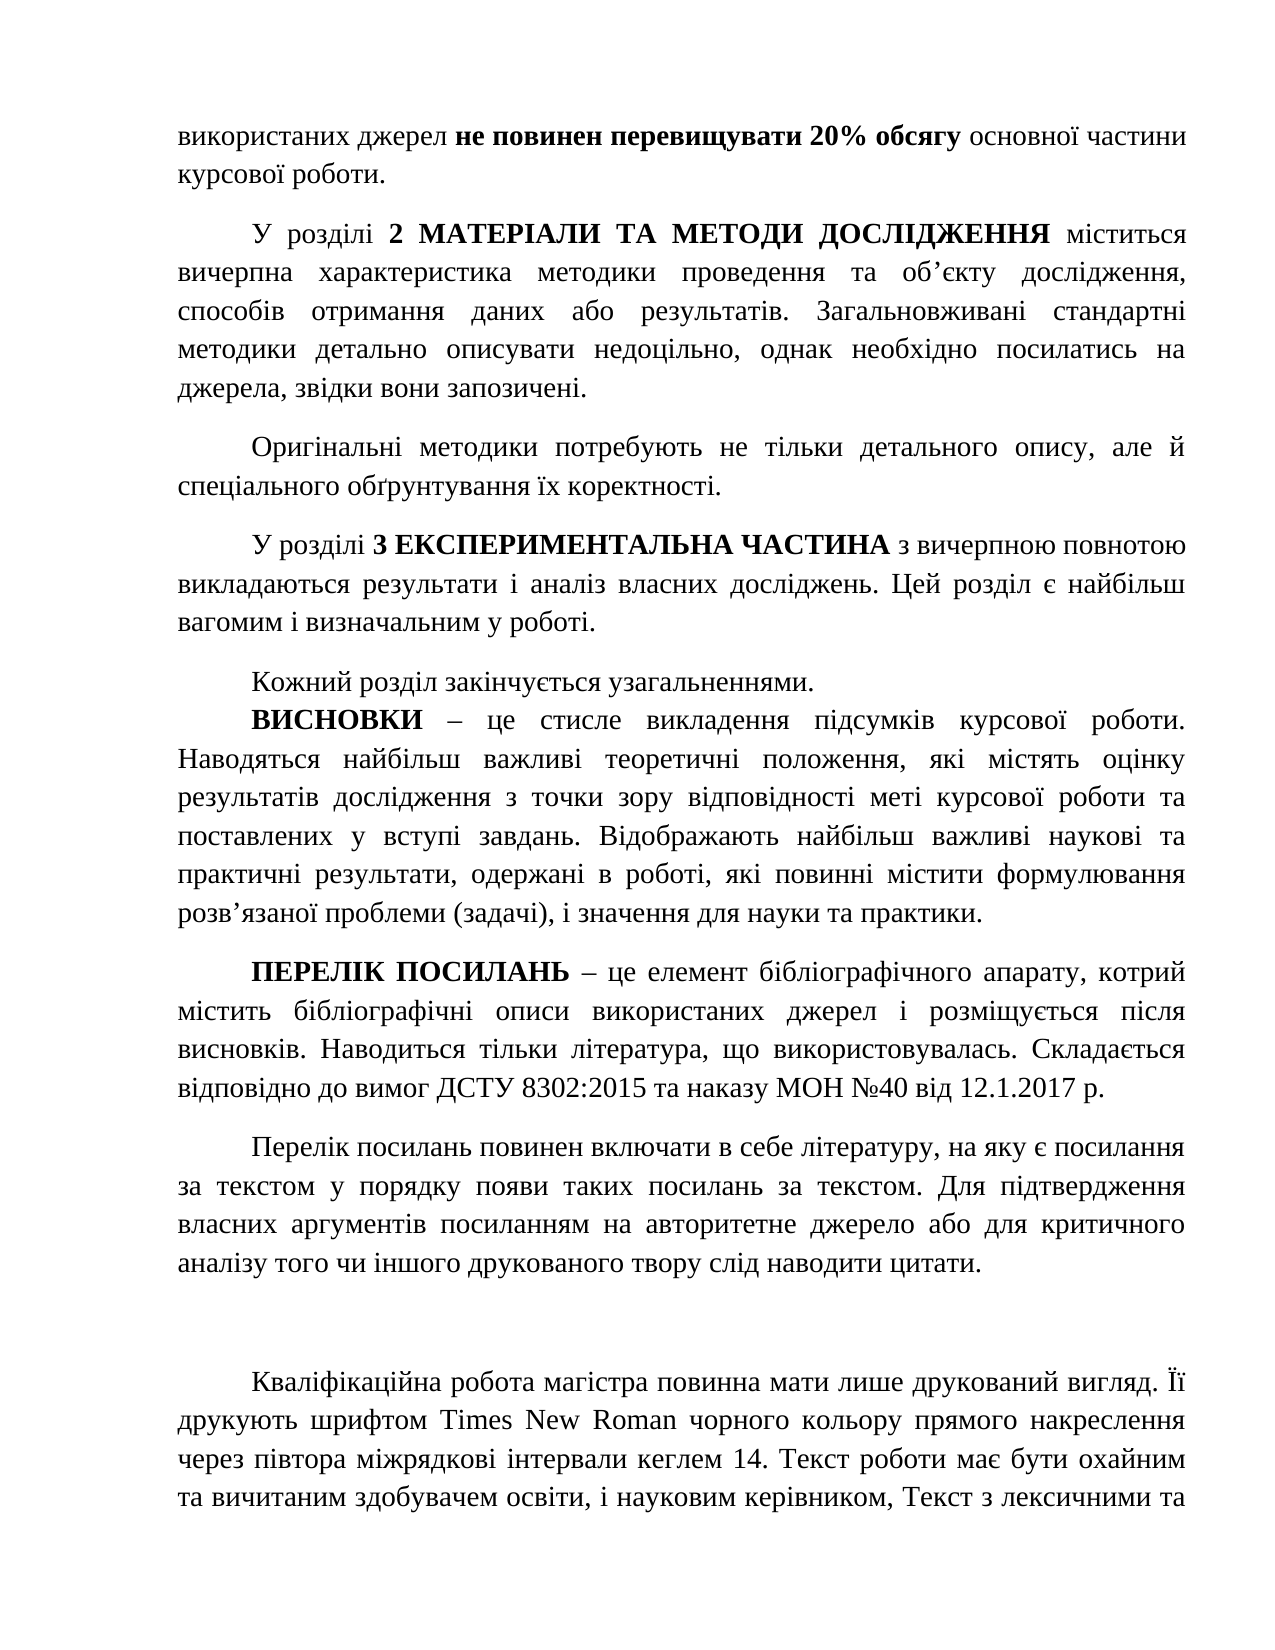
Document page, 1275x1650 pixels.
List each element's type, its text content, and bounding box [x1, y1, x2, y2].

text ВИСНОВКИ – це стисле викладення підсумків курсової роботи. Наводяться найбільш важливі теоретичні положення, які містять оцінку результатів дослідження з точки зору відповідності меті курсової роботи та поставлених у вступі завдань. Відображають найбільш важливі наукові та практичні результати, одержані в роботі, які повинні містити формулювання розв’язаної проблеми (задачі), і значення для науки та практики. [177, 702, 1186, 929]
text Оригінальні методики потребують не тільки детального опису, але й спеціального обґрунтування їх коректності. [177, 429, 1186, 502]
text Кожний розділ закінчується узагальненнями. [177, 664, 1186, 697]
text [177, 118, 1186, 190]
text ПЕРЕЛІК ПОСИЛАНЬ – це елемент бібліографічного апарату, котрий містить бібліографічні описи використаних джерел і розміщується після висновків. Наводиться тільки література, що використовувалась. Складається відповідно до вимог ДСТУ 8302:2015 та наказу МОН №40 від 12.1.2017 р. [177, 954, 1186, 1104]
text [177, 1364, 1187, 1513]
text Перелік посилань повинен включати в себе літературу, на яку є посилання за текстом у порядку появи таких посилань за текстом. Для підтвердження власних аргументів посиланням на авторитетне джерело або для критичного аналізу того чи іншого друкованого твору слід наводити цитати. [177, 1129, 1186, 1279]
text У розділі 3 ЕКСПЕРИМЕНТАЛЬНА ЧАСТИНА з вичерпною повнотою викладаються результати і аналіз власних досліджень. Цей розділ є найбільш вагомим і визначальним у роботі. [177, 527, 1186, 638]
text У розділі 2 МАТЕРІАЛИ ТА МЕТОДИ ДОСЛІДЖЕННЯ міститься вичерпна характеристика методики проведення та об’єкту дослідження, способів отримання даних або результатів. Загальновживані стандартні методики детально описувати недоцільно, однак необхідно посилатись на джерела, звідки вони запозичені. [177, 216, 1186, 404]
